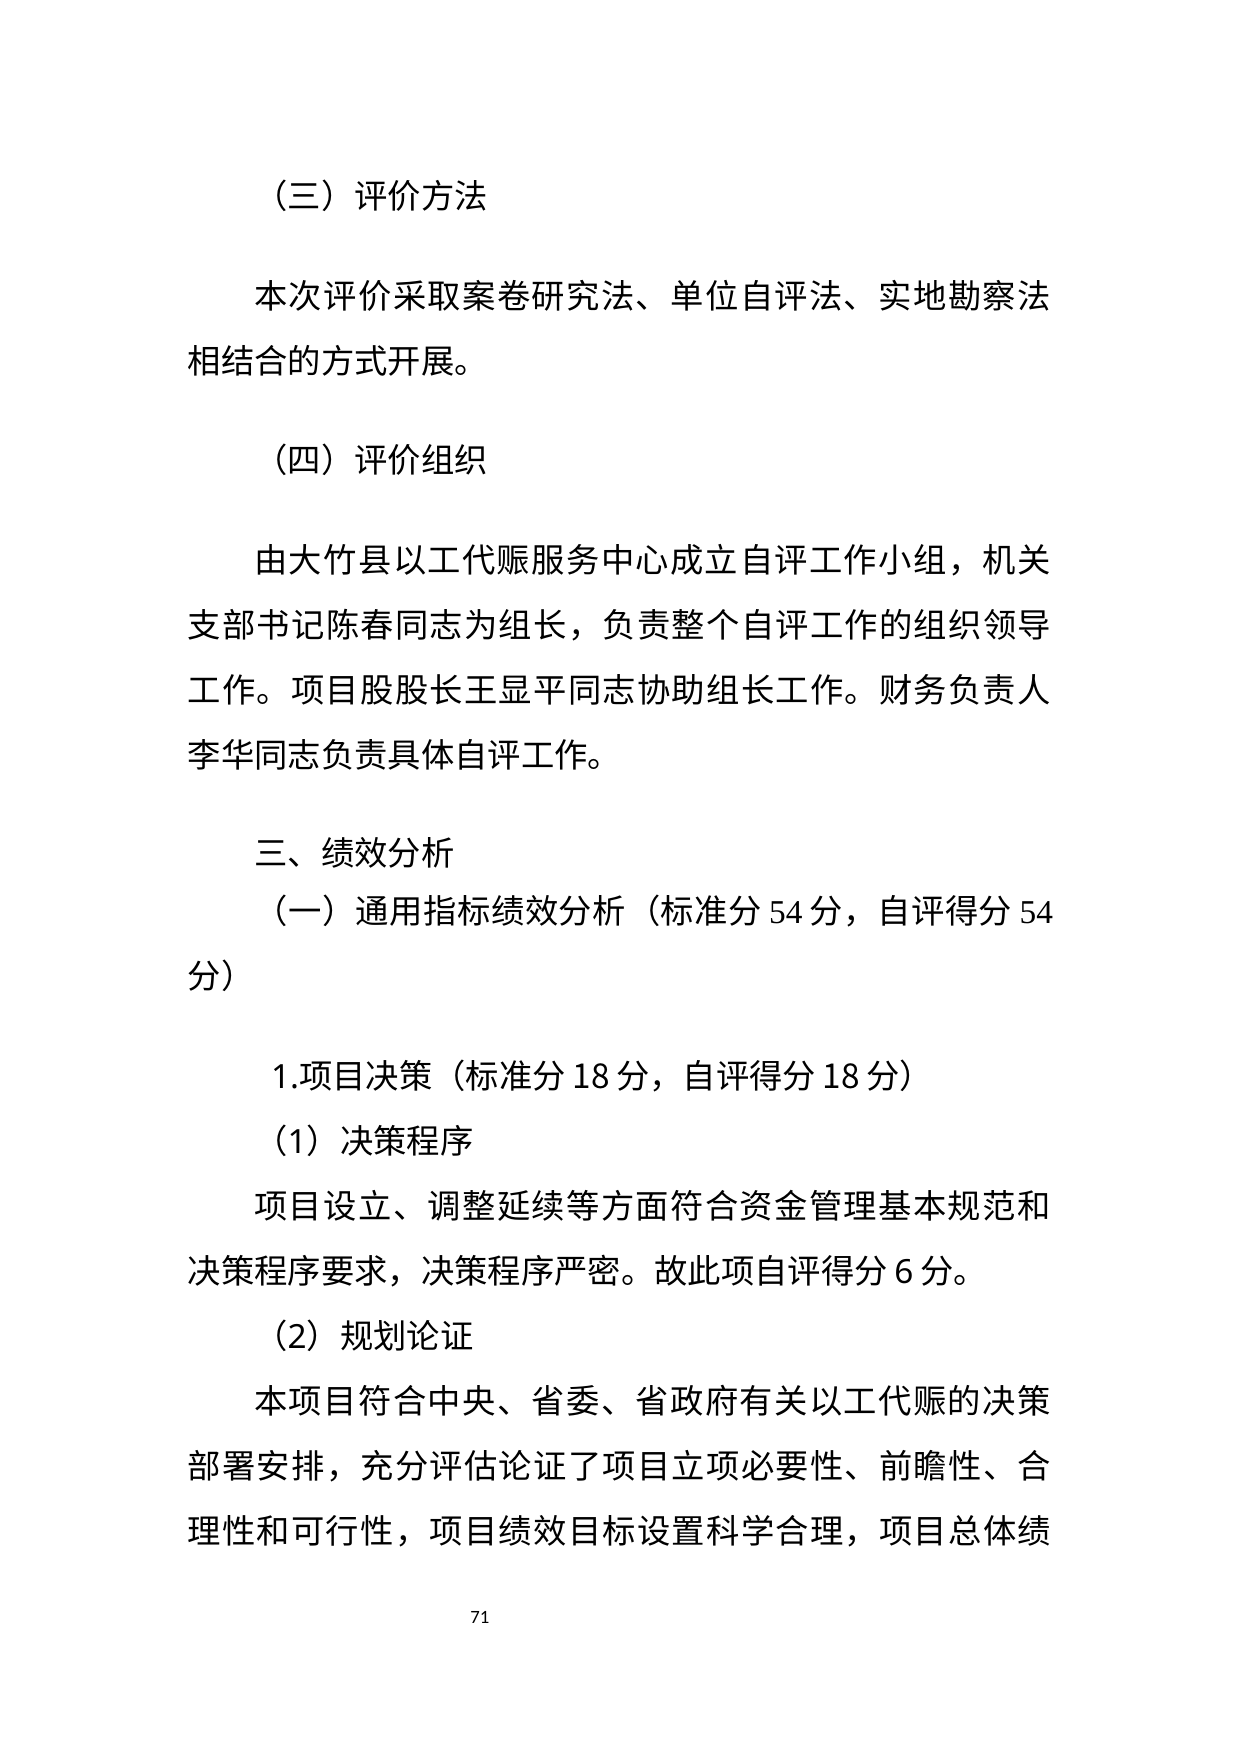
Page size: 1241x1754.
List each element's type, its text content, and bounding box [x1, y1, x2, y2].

text 三、绩效分析 [187, 819, 1053, 877]
text 1.项目决策（标准分18分，自评得分18分） [187, 1041, 1053, 1106]
text 项目设立、调整延续等方面符合资金管理基本规范和决策程序要求，决策程序严密。故此项自评得分6分。 [187, 1171, 1053, 1301]
text （一）通用指标绩效分析（标准分54分，自评得分54分） [187, 877, 1053, 1007]
text （三）评价方法 [187, 162, 1053, 227]
text 由大竹县以工代赈服务中心成立自评工作小组，机关支部书记陈春同志为组长，负责整个自评工作的组织领导工作。项目股股长王显平同志协助组长工作。财务负责人李华同志负责具体自评工作。 [187, 525, 1053, 785]
text （四）评价组织 [187, 426, 1053, 491]
text 本次评价采取案卷研究法、单位自评法、实地勘察法相结合的方式开展。 [187, 261, 1053, 391]
text （2）规划论证 [187, 1301, 1053, 1366]
text （1）决策程序 [187, 1106, 1053, 1171]
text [187, 1366, 1053, 1561]
